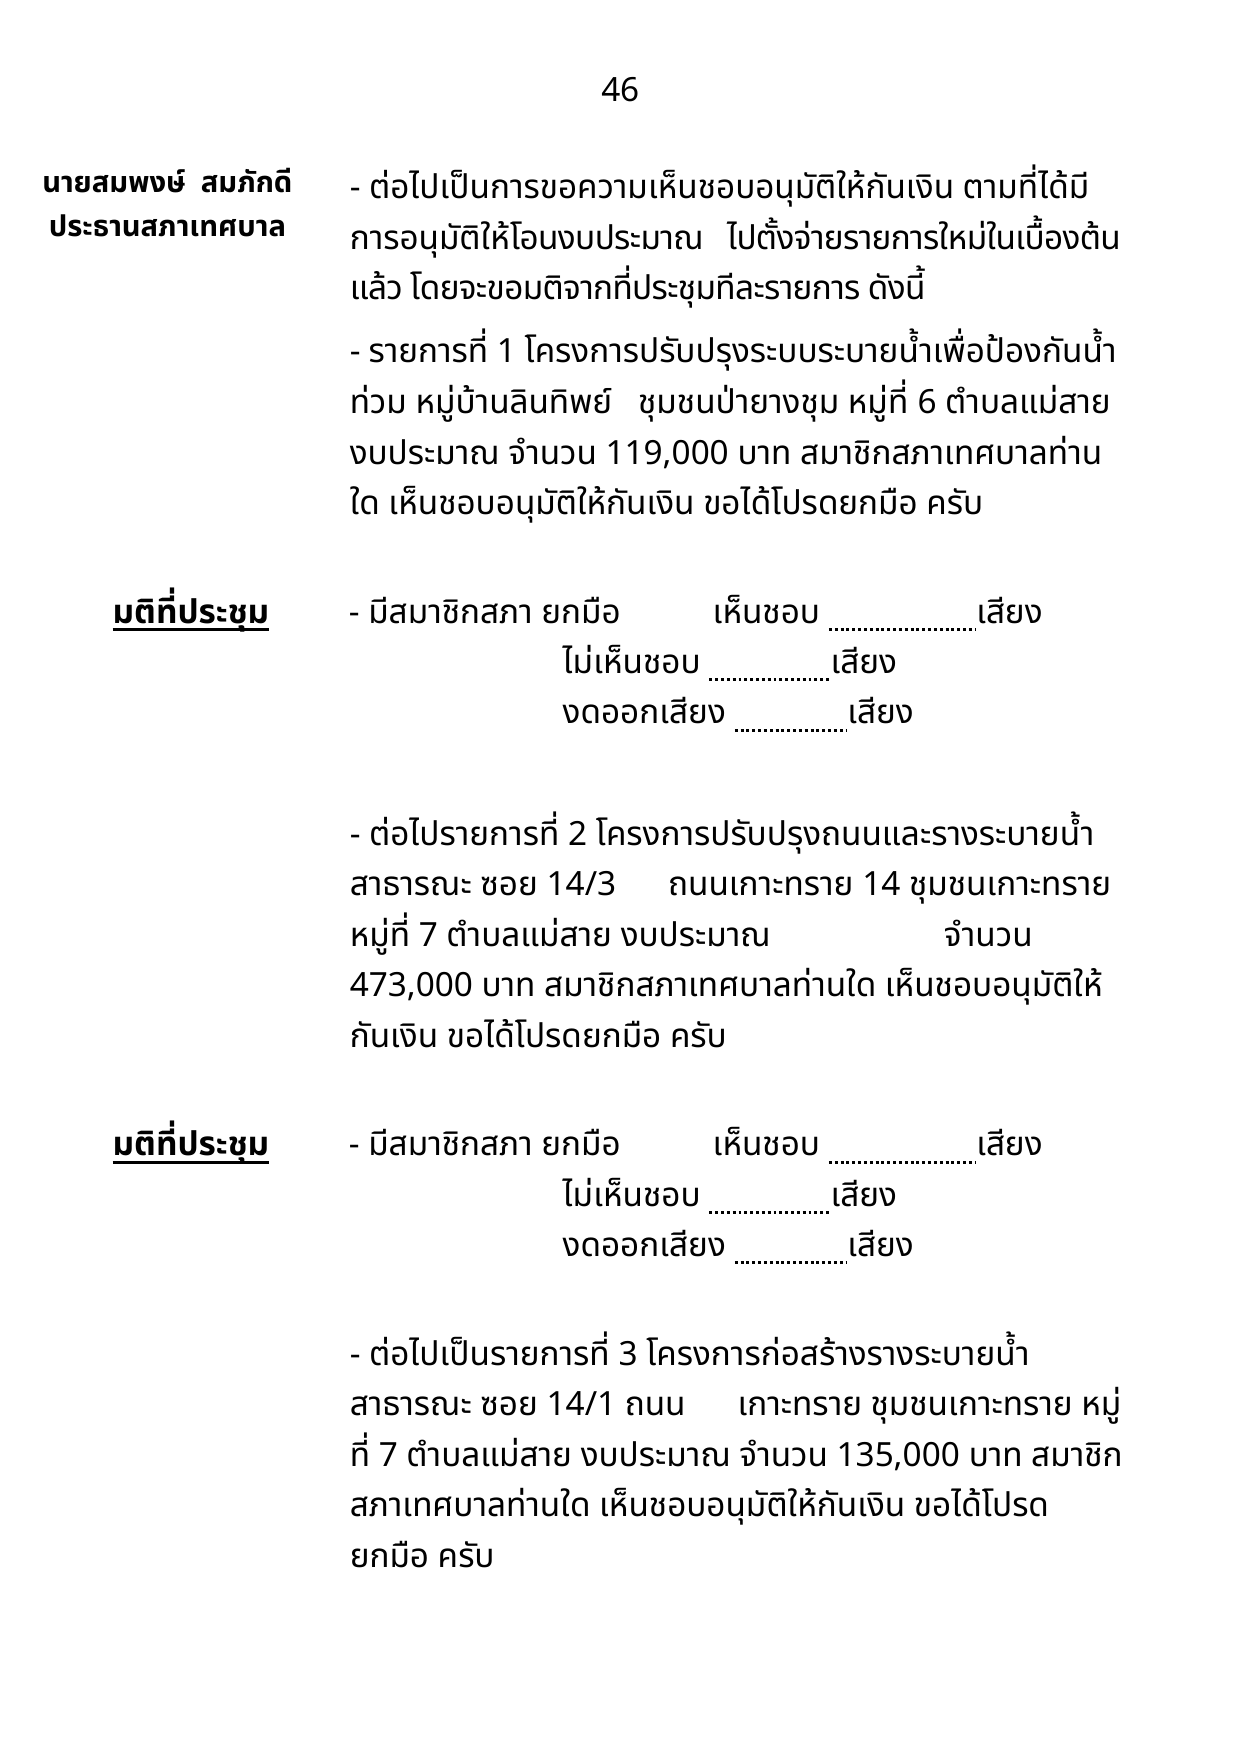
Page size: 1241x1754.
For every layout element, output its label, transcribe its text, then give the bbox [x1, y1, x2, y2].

text - รายการที่ 1 โครงการปรับปรุงระบบระบายน้ำเพื่อป้องกันน้ำท่วม หมู่บ้านลินทิพย์ ชุมชนป่ายางชุม หมู่ที่ 6 ตำบลแม่สาย งบประมาณ จำนวน 119,000 บาท สมาชิกสภาเทศบาลท่านใด เห็นชอบอนุมัติให้กันเงิน ขอได้โปรดยกมือ ครับ [349, 327, 1128, 529]
text - ต่อไปเป็นการขอความเห็นชอบอนุมัติให้กันเงิน ตามที่ได้มีการอนุมัติให้โอนงบประมาณ ไปตั้งจ่ายรายการใหม่ในเบื้องต้นแล้ว โดยจะขอมติจากที่ประชุมทีละรายการ ดังนี้ [349, 163, 1128, 315]
text ไม่เห็นชอบ เสียง [349, 638, 1128, 688]
text มติที่ประชุม - มีสมาชิกสภา ยกมือ เห็นชอบ เสียง [112, 1120, 1128, 1171]
text - ต่อไปเป็นรายการที่ 3 โครงการก่อสร้างรางระบายน้ำสาธารณะ ซอย 14/1 ถนน เกาะทราย ชุมชนเกาะทราย หมู่ที่ 7 ตำบลแม่สาย งบประมาณ จำนวน 135,000 บาท สมาชิกสภาเทศบาลท่านใด เห็นชอบอนุมัติให้กันเงิน ขอได้โปรดยกมือ ครับ [349, 1329, 1128, 1582]
text งดออกเสียง เสียง [349, 688, 1128, 739]
text มติที่ประชุม - มีสมาชิกสภา ยกมือ เห็นชอบ เสียง [112, 587, 1128, 638]
text - ต่อไปรายการที่ 2 โครงการปรับปรุงถนนและรางระบายน้ำสาธารณะ ซอย 14/3 ถนนเกาะทราย 14 ชุมชนเกาะทราย หมู่ที่ 7 ตำบลแม่สาย งบประมาณ จำนวน 473,000 บาท สมาชิกสภาเทศบาลท่านใด เห็นชอบอนุมัติให้กันเงิน ขอได้โปรดยกมือ ครับ [349, 809, 1128, 1062]
text ไม่เห็นชอบ เสียง [349, 1171, 1128, 1221]
text งดออกเสียง เสียง [349, 1221, 1128, 1272]
